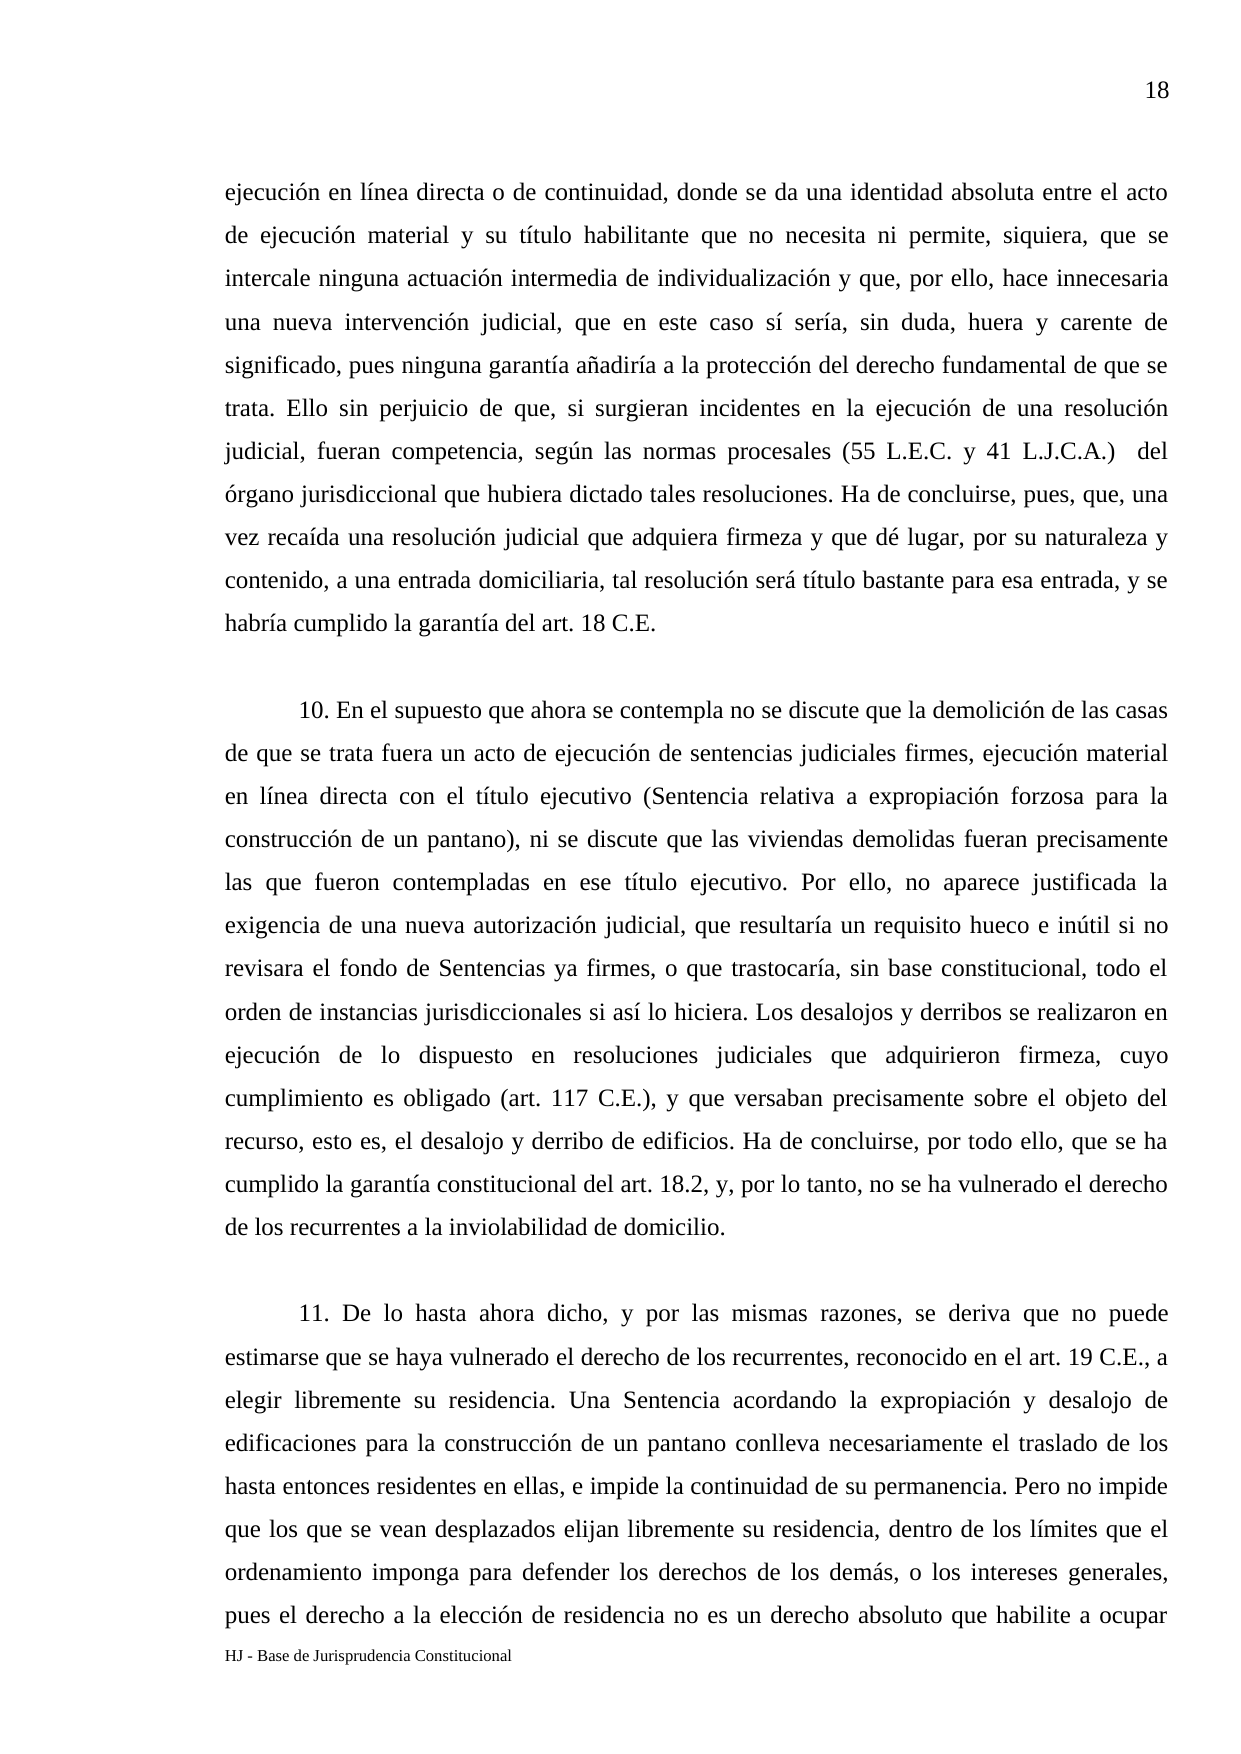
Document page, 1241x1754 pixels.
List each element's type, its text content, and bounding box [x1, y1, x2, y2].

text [224, 177, 1169, 637]
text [224, 1298, 1169, 1629]
text 10. En el supuesto que ahora se contempla no se discute que la demolición de las casas de que se trata fuera un acto de ejecución de sentencias judiciales firmes, ejecución material en línea directa con el título ejecutivo (Sentencia relativa a expropiación forzosa para la construcción de un pantano), ni se discute que las viviendas demolidas fueran precisamente las que fueron contempladas en ese título ejecutivo. Por ello, no aparece justificada la exigencia de una nueva autorización judicial, que resultaría un requisito hueco e inútil si no revisara el fondo de Sentencias ya firmes, o que trastocaría, sin base constitucional, todo el orden de instancias jurisdiccionales si así lo hiciera. Los desalojos y derribos se realizaron en ejecución de lo dispuesto en resoluciones judiciales que adquirieron firmeza, cuyo cumplimiento es obligado (art. 117 C.E.), y que versaban precisamente sobre el objeto del recurso, esto es, el desalojo y derribo de edificios. Ha de concluirse, por todo ello, que se ha cumplido la garantía constitucional del art. 18.2, y, por lo tanto, no se ha vulnerado el derecho de los recurrentes a la inviolabilidad de domicilio. [224, 695, 1169, 1241]
